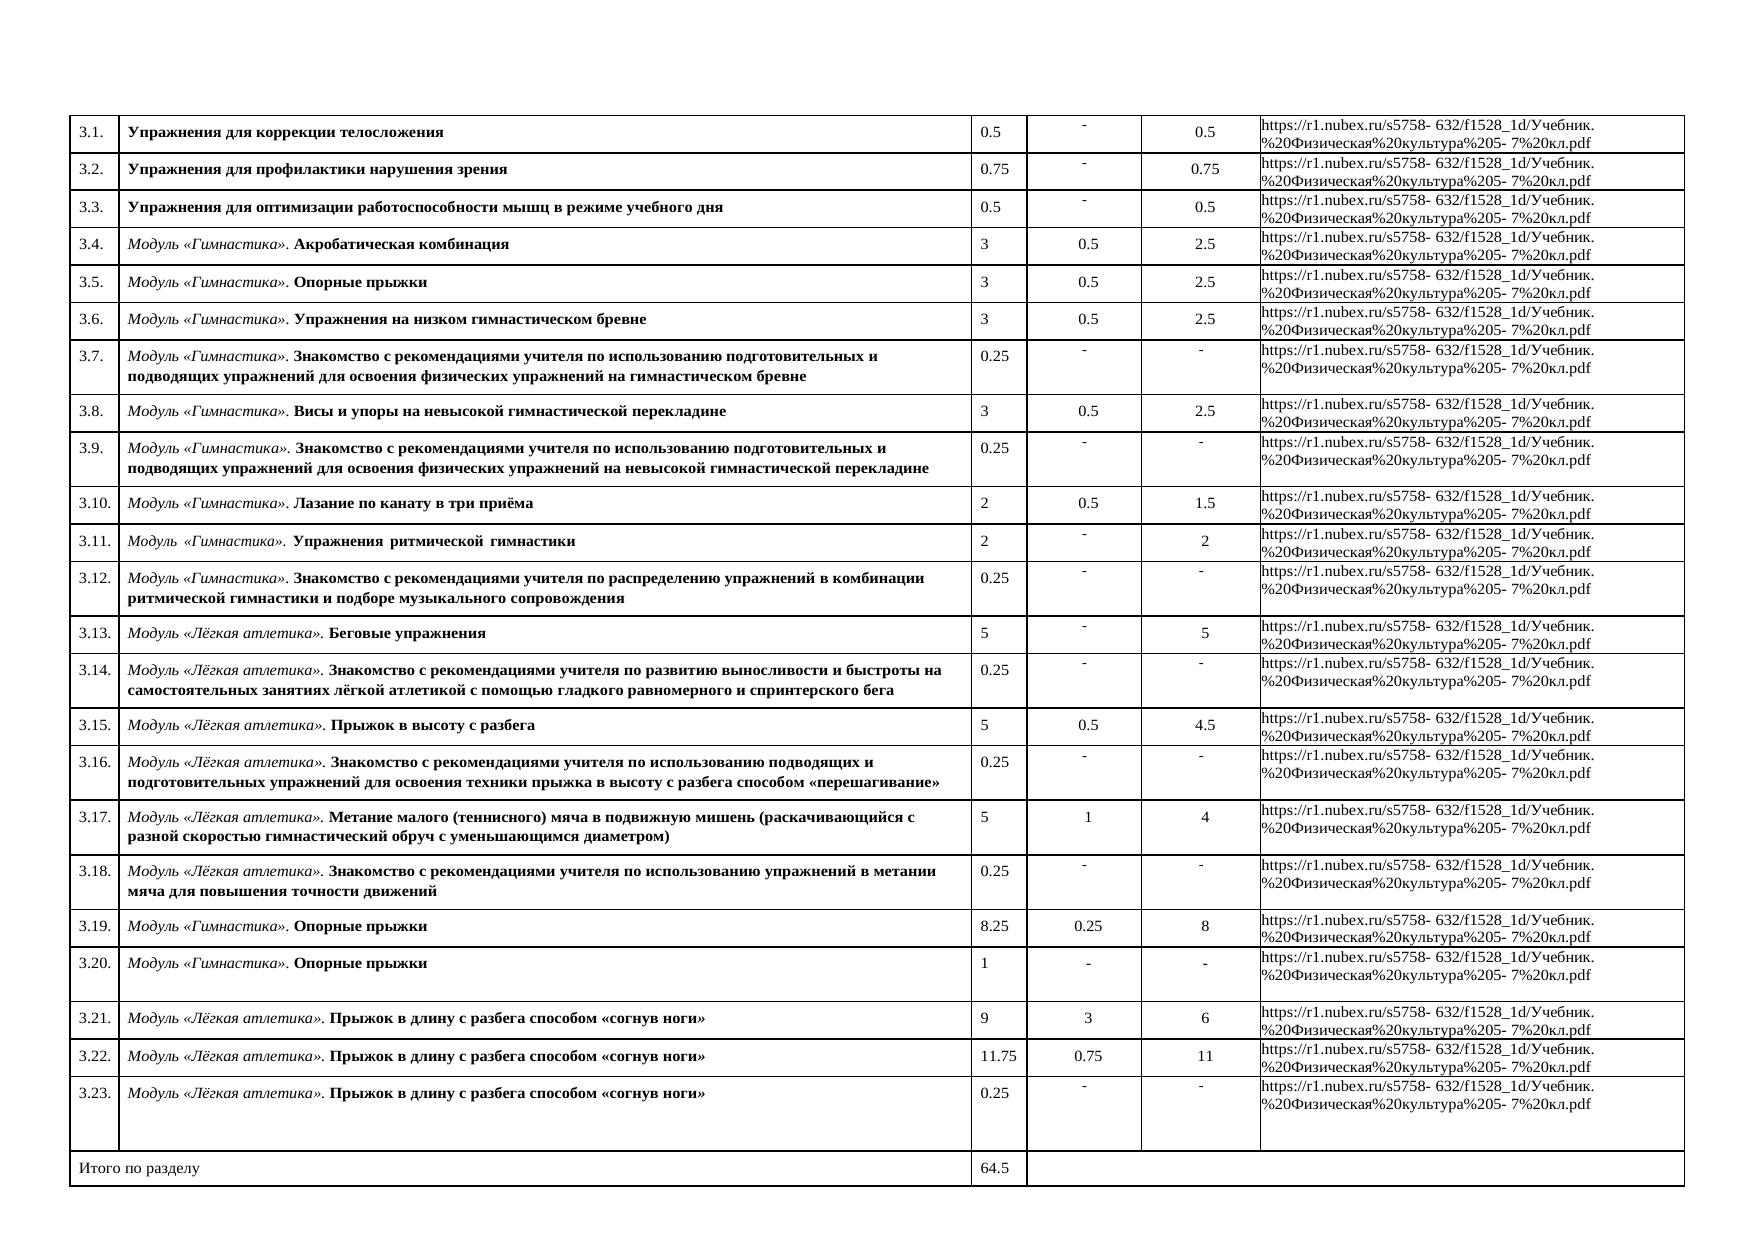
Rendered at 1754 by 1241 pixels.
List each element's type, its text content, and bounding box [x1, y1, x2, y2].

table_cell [1261, 116, 1684, 152]
table_cell Итого по разделу [71, 1152, 971, 1185]
table_cell 4.5 [1142, 709, 1260, 745]
table_cell Модуль «Гимнастика». Упражнения ритмической гимнастики [120, 525, 971, 561]
table_cell Модуль «Гимнастика». Опорные прыжки [120, 266, 971, 302]
table_cell https://r1.nubex.ru/s5758- 632/f1528_1d/Учебник.%20Физическая%20культура%205- 7%20кл.pdf [1261, 654, 1684, 707]
table_cell - [1028, 654, 1141, 707]
table_cell 0.75 [1028, 1040, 1141, 1076]
table_cell - [1028, 617, 1141, 653]
table_cell - [1028, 562, 1141, 615]
table_cell 3.3. [71, 191, 118, 227]
table_cell https://r1.nubex.ru/s5758- 632/f1528_1d/Учебник.%20Физическая%20культура%205- 7%20кл.pdf [1261, 487, 1684, 523]
table_cell Модуль «Лёгкая атлетика». Знакомство с рекомендациями учителя по использованию подводящих и подготовительных упражнений для освоения техники прыжка в высоту с разбега способом «перешагивание» [120, 746, 971, 799]
table_cell 3.11. [71, 525, 118, 561]
table_cell - [1028, 525, 1141, 561]
table_cell https://r1.nubex.ru/s5758- 632/f1528_1d/Учебник.%20Физическая%20культура%205- 7%20кл.pdf [1261, 525, 1684, 561]
table_cell - [1028, 154, 1141, 189]
table_cell 3.10. [71, 487, 118, 523]
table_cell https://r1.nubex.ru/s5758- 632/f1528_1d/Учебник.%20Физическая%20культура%205- 7%20кл.pdf [1261, 191, 1684, 227]
table_cell 0.25 [972, 746, 1026, 799]
table_cell 0.5 [1142, 191, 1260, 227]
table_cell 3.6. [71, 303, 118, 339]
table_cell 0.25 [972, 562, 1026, 615]
table_cell https://r1.nubex.ru/s5758- 632/f1528_1d/Учебник.%20Физическая%20культура%205- 7%20кл.pdf [1261, 948, 1684, 1001]
table_cell 0.5 [1028, 228, 1141, 264]
table_cell Модуль «Лёгкая атлетика». Знакомство с рекомендациями учителя по использованию упражнений в метании мяча для повышения точности движений [120, 856, 971, 909]
table_cell 2.5 [1142, 395, 1260, 431]
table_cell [1261, 154, 1684, 189]
table_cell 3.18. [71, 856, 118, 909]
table_cell Модуль «Лёгкая атлетика». Прыжок в высоту с разбега [120, 709, 971, 745]
table_cell https://r1.nubex.ru/s5758- 632/f1528_1d/Учебник.%20Физическая%20культура%205- 7%20кл.pdf [1261, 856, 1684, 909]
table_cell Модуль «Гимнастика». Упражнения на низком гимнастическом бревне [120, 303, 971, 339]
table_cell 2 [972, 525, 1026, 561]
table_cell 0.5 [972, 116, 1026, 152]
table_cell 1.5 [1142, 487, 1260, 523]
table_cell Модуль «Гимнастика». Знакомство с рекомендациями учителя по распределению упражнений в комбинации ритмической гимнастики и подборе музыкального сопровождения [120, 562, 971, 615]
table_cell 3.14. [71, 654, 118, 707]
table_cell - [1142, 1077, 1260, 1150]
table_cell https://r1.nubex.ru/s5758- 632/f1528_1d/Учебник.%20Физическая%20культура%205- 7%20кл.pdf [1261, 1040, 1684, 1076]
table_cell 3.21. [71, 1002, 118, 1038]
table_cell https://r1.nubex.ru/s5758- 632/f1528_1d/Учебник.%20Физическая%20культура%205- 7%20кл.pdf [1261, 562, 1684, 615]
table_cell 0.5 [1028, 487, 1141, 523]
table_cell 0.5 [1142, 116, 1260, 152]
table_cell 9 [972, 1002, 1026, 1038]
table_cell 11 [1142, 1040, 1260, 1076]
table_cell - [1028, 856, 1141, 909]
table_cell 2 [972, 487, 1026, 523]
table_cell 3.17. [71, 801, 118, 854]
table_cell Модуль «Лёгкая атлетика». Беговые упражнения [120, 617, 971, 653]
table_cell 2.5 [1142, 266, 1260, 302]
table_cell 3.1. [71, 116, 118, 152]
table_cell 0.25 [972, 654, 1026, 707]
table_cell 3.22. [71, 1040, 118, 1076]
table_cell 4 [1142, 801, 1260, 854]
table_cell Модуль «Гимнастика». Акробатическая комбинация [120, 228, 971, 264]
table_cell 0.5 [1028, 266, 1141, 302]
table_cell - [1142, 856, 1260, 909]
table_cell - [1142, 433, 1260, 486]
table_cell 3 [972, 395, 1026, 431]
table_cell - [1142, 746, 1260, 799]
table_cell 2.5 [1142, 228, 1260, 264]
table_cell 3 [1028, 1002, 1141, 1038]
table_cell 3.19. [71, 910, 118, 946]
table_cell 3.5. [71, 266, 118, 302]
table_cell 3 [972, 266, 1026, 302]
table_cell 0.25 [972, 433, 1026, 486]
table_cell 2 [1142, 525, 1260, 561]
table_cell https://r1.nubex.ru/s5758- 632/f1528_1d/Учебник.%20Физическая%20культура%205- 7%20кл.pdf [1261, 341, 1684, 394]
table_cell https://r1.nubex.ru/s5758- 632/f1528_1d/Учебник.%20Физическая%20культура%205- 7%20кл.pdf [1261, 303, 1684, 339]
table_cell https://r1.nubex.ru/s5758- 632/f1528_1d/Учебник.%20Физическая%20культура%205- 7%20кл.pdf [1261, 746, 1684, 799]
table_cell 0.25 [972, 856, 1026, 909]
table_cell https://r1.nubex.ru/s5758- 632/f1528_1d/Учебник.%20Физическая%20культура%205- 7%20кл.pdf [1261, 395, 1684, 431]
table_cell Упражнения для оптимизации работоспособности мышц в режиме учебного дня [120, 191, 971, 227]
table_cell 3.15. [71, 709, 118, 745]
table_cell 1 [972, 948, 1026, 1001]
table_cell 3.4. [71, 228, 118, 264]
table_cell Модуль «Гимнастика». Знакомство с рекомендациями учителя по использованию подготовительных и подводящих упражнений для освоения физических упражнений на невысокой гимнастической перекладине [120, 433, 971, 486]
table_cell https://r1.nubex.ru/s5758- 632/f1528_1d/Учебник.%20Физическая%20культура%205- 7%20кл.pdf [1261, 709, 1684, 745]
table_cell 5 [972, 709, 1026, 745]
table_cell 0.5 [1028, 395, 1141, 431]
table_cell - [1028, 191, 1141, 227]
table_cell https://r1.nubex.ru/s5758- 632/f1528_1d/Учебник.%20Физическая%20культура%205- 7%20кл.pdf [1261, 801, 1684, 854]
table_cell Модуль «Гимнастика». Лазание по канату в три приёма [120, 487, 971, 523]
table_cell Модуль «Гимнастика». Опорные прыжки [120, 910, 971, 946]
table_cell https://r1.nubex.ru/s5758- 632/f1528_1d/Учебник.%20Физическая%20культура%205- 7%20кл.pdf [1261, 433, 1684, 486]
table_cell - [1028, 1077, 1141, 1150]
table_cell https://r1.nubex.ru/s5758- 632/f1528_1d/Учебник.%20Физическая%20культура%205- 7%20кл.pdf [1261, 1077, 1684, 1150]
table_cell 3.7. [71, 341, 118, 394]
table_cell - [1028, 341, 1141, 394]
table_cell 64.5 [972, 1152, 1026, 1185]
table_cell 5 [972, 617, 1026, 653]
table_cell [1028, 1152, 1684, 1185]
table_cell - [1028, 116, 1141, 152]
table_cell https://r1.nubex.ru/s5758- 632/f1528_1d/Учебник.%20Физическая%20культура%205- 7%20кл.pdf [1261, 1002, 1684, 1038]
table_cell - [1028, 746, 1141, 799]
table_cell Модуль «Лёгкая атлетика». Прыжок в длину с разбега способом «согнув ноги» [120, 1040, 971, 1076]
table_cell 0.75 [972, 154, 1026, 189]
table_cell - [1028, 433, 1141, 486]
table_cell - [1142, 341, 1260, 394]
table_cell - [1142, 654, 1260, 707]
table_cell 3.8. [71, 395, 118, 431]
table_cell 3 [972, 228, 1026, 264]
table_cell - [1142, 948, 1260, 1001]
table_cell https://r1.nubex.ru/s5758- 632/f1528_1d/Учебник.%20Физическая%20культура%205- 7%20кл.pdf [1261, 617, 1684, 653]
table_cell https://r1.nubex.ru/s5758- 632/f1528_1d/Учебник.%20Физическая%20культура%205- 7%20кл.pdf [1261, 266, 1684, 302]
table_cell 8.25 [972, 910, 1026, 946]
table_cell Упражнения для коррекции телосложения [120, 116, 971, 152]
table_cell Модуль «Лёгкая атлетика». Знакомство с рекомендациями учителя по развитию выносливости и быстроты на самостоятельных занятиях лёгкой атлетикой с помощью гладкого равномерного и спринтерского бега [120, 654, 971, 707]
table_cell 3.20. [71, 948, 118, 1001]
table_cell 3.13. [71, 617, 118, 653]
table_cell - [1028, 948, 1141, 1001]
table_cell Упражнения для профилактики нарушения зрения [120, 154, 971, 189]
table_cell Модуль «Лёгкая атлетика». Метание малого (теннисного) мяча в подвижную мишень (раскачивающийся с разной скоростью гимнастический обруч с уменьшающимся диаметром) [120, 801, 971, 854]
table_cell 11.75 [972, 1040, 1026, 1076]
table_cell Модуль «Гимнастика». Висы и упоры на невысокой гимнастической перекладине [120, 395, 971, 431]
table_cell 5 [1142, 617, 1260, 653]
table_cell 0.25 [972, 341, 1026, 394]
table_cell 2.5 [1142, 303, 1260, 339]
table_cell 8 [1142, 910, 1260, 946]
table_cell 0.5 [1028, 709, 1141, 745]
table_cell 6 [1142, 1002, 1260, 1038]
table_cell 3.9. [71, 433, 118, 486]
table_cell - [1142, 562, 1260, 615]
table_cell 0.25 [972, 1077, 1026, 1150]
table_cell 3.16. [71, 746, 118, 799]
table_cell Модуль «Лёгкая атлетика». Прыжок в длину с разбега способом «согнув ноги» [120, 1077, 971, 1150]
table_cell https://r1.nubex.ru/s5758- 632/f1528_1d/Учебник.%20Физическая%20культура%205- 7%20кл.pdf [1261, 910, 1684, 946]
table_cell Модуль «Лёгкая атлетика». Прыжок в длину с разбега способом «согнув ноги» [120, 1002, 971, 1038]
table_cell Модуль «Гимнастика». Опорные прыжки [120, 948, 971, 1001]
table_cell 3 [972, 303, 1026, 339]
table_cell 3.12. [71, 562, 118, 615]
table_cell https://r1.nubex.ru/s5758- 632/f1528_1d/Учебник.%20Физическая%20культура%205- 7%20кл.pdf [1261, 228, 1684, 264]
table_cell 5 [972, 801, 1026, 854]
table_cell 3.2. [71, 154, 118, 189]
table_cell 0.75 [1142, 154, 1260, 189]
table_cell 0.5 [972, 191, 1026, 227]
table_cell Модуль «Гимнастика». Знакомство с рекомендациями учителя по использованию подготовительных и подводящих упражнений для освоения физических упражнений на гимнастическом бревне [120, 341, 971, 394]
table_cell 1 [1028, 801, 1141, 854]
table_cell 0.25 [1028, 910, 1141, 946]
table_cell 3.23. [71, 1077, 118, 1150]
table_cell 0.5 [1028, 303, 1141, 339]
